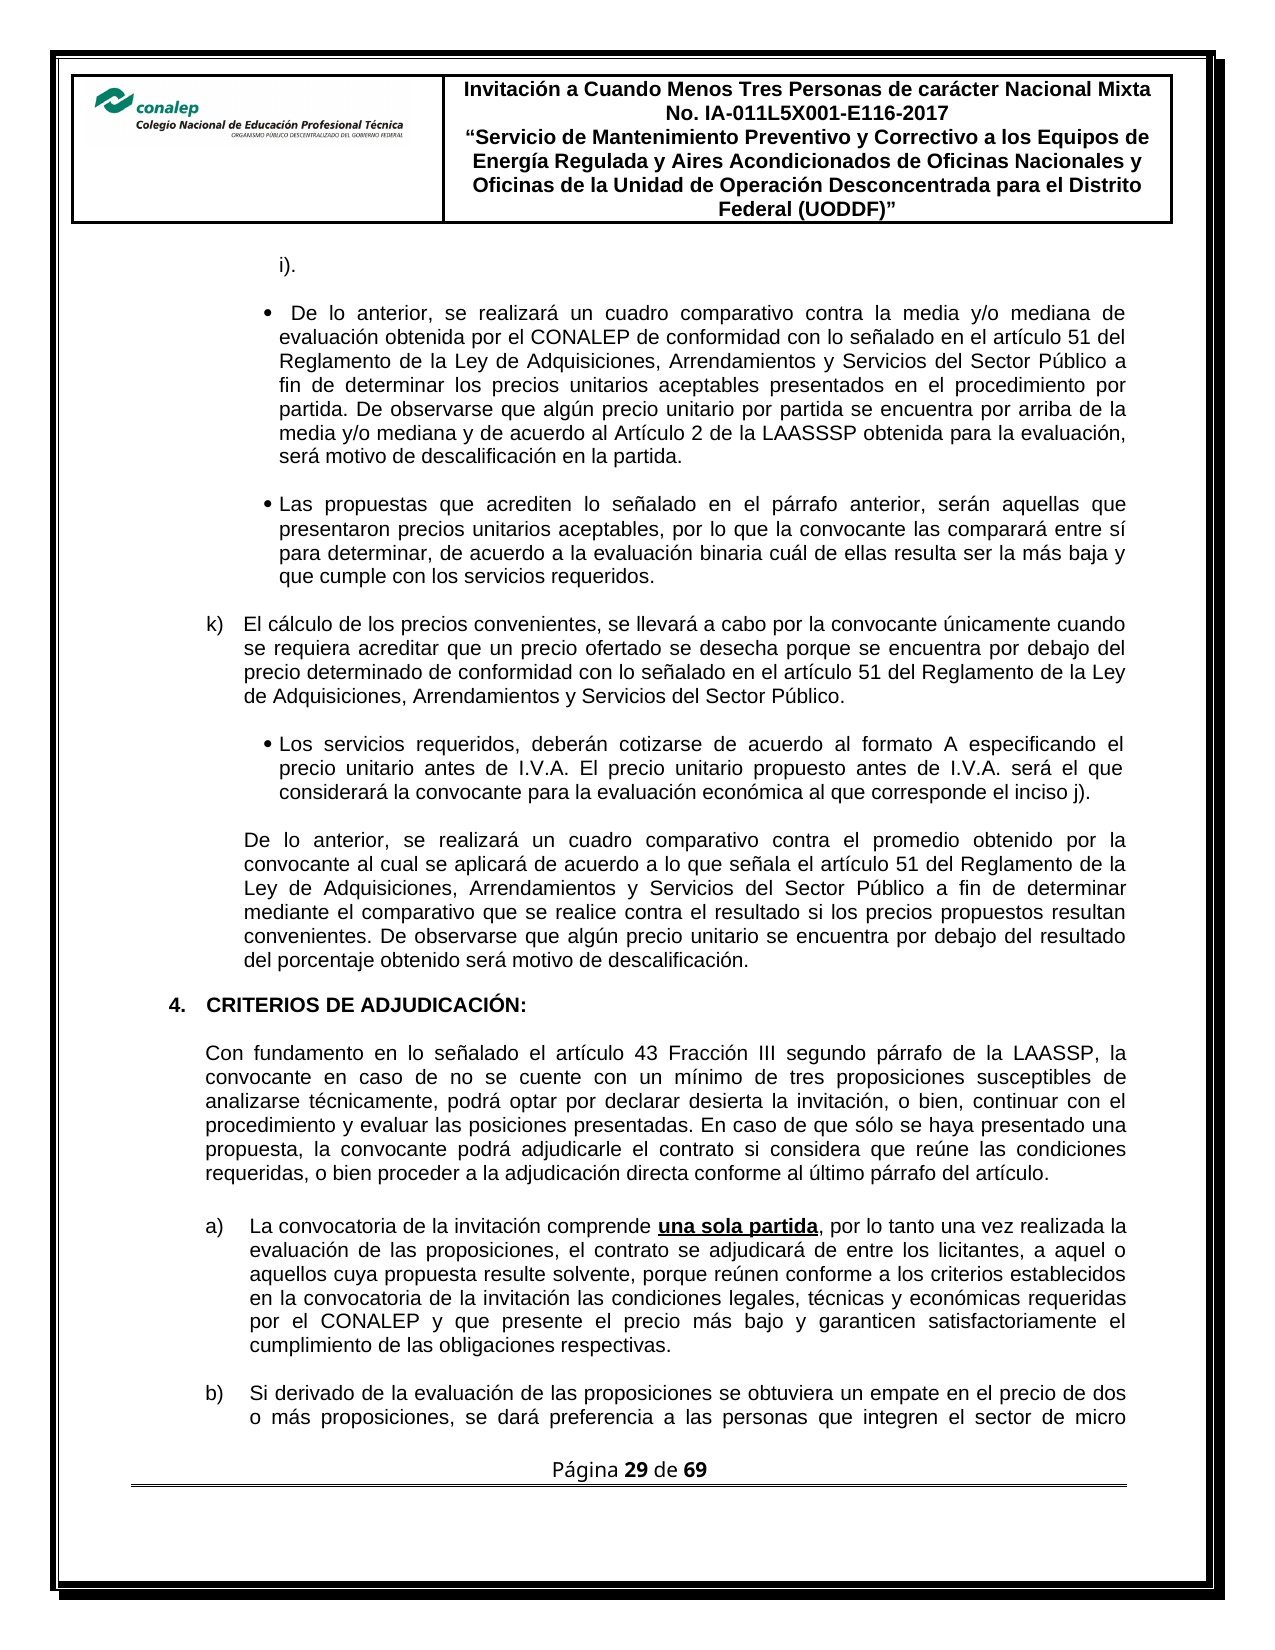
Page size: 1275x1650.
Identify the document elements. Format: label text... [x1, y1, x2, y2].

text Con fundamento en lo señalado el artículo 43 Fracción III segundo párrafo de la LAASSP, la convocante en caso de no se cuente con un mínimo de tres proposiciones susceptibles de analizarse técnicamente, podrá optar por declarar desierta la invitación, o bien, continuar con el procedimiento y evaluar las posiciones presentadas. En caso de que sólo se haya presentado una propuesta, la convocante podrá adjudicarle el contrato si considera que reúne las condiciones requeridas, o bien proceder a la adjudicación directa conforme al último párrafo del artículo. [205, 1041, 1127, 1185]
list Los servicios requeridos, deberán cotizarse de acuerdo al formato A especificando el precio unitario antes de I.V.A. El precio unitario propuesto antes de I.V.A. será el que considerará la convocante para la evaluación económica al que corresponde el inciso j). [264, 732, 1125, 804]
text De lo anterior, se realizará un cuadro comparativo contra el promedio obtenido por la convocante al cual se aplicará de acuerdo a lo que señala el artículo 51 del Reglamento de la Ley de Adquisiciones, Arrendamientos y Servicios del Sector Público a fin de determinar mediante el comparativo que se realice contra el resultado si los precios propuestos resultan convenientes. De observarse que algún precio unitario se encuentra por debajo del resultado del porcentaje obtenido será motivo de descalificación. [244, 828, 1127, 972]
list Las propuestas que acrediten lo señalado en el párrafo anterior, serán aquellas que presentaron precios unitarios aceptables, por lo que la convocante las comparará entre sí para determinar, de acuerdo a la evaluación binaria cuál de ellas resulta ser la más baja y que cumple con los servicios requeridos. [264, 492, 1127, 588]
list El cálculo de los precios convenientes, se llevará a cabo por la convocante únicamente cuando se requiera acreditar que un precio ofertado se desecha porque se encuentra por debajo del precio determinado de conformidad con lo señalado en el artículo 51 del Reglamento de la Ley de Adquisiciones, Arrendamientos y Servicios del Sector Público. [206, 612, 1127, 708]
picture [83, 77, 414, 148]
list De lo anterior, se realizará un cuadro comparativo contra la media y/o mediana de evaluación obtenida por el CONALEP de conformidad con lo señalado en el artículo 51 del Reglamento de la Ley de Adquisiciones, Arrendamientos y Servicios del Sector Público a fin de determinar los precios unitarios aceptables presentados en el procedimiento por partida. De observarse que algún precio unitario por partida se encuentra por arriba de la media y/o mediana y de acuerdo al Artículo 2 de la LAASSSP obtenida para la evaluación, será motivo de descalificación en la partida. [264, 301, 1127, 468]
list La convocatoria de la invitación comprende una sola partida, por lo tanto una vez realizada la evaluación de las proposiciones, el contrato se adjudicará de entre los licitantes, a aquel o aquellos cuya propuesta resulte solvente, porque reúnen conforme a los criterios establecidos en la convocatoria de la invitación las condiciones legales, técnicas y económicas requeridas por el CONALEP y que presente el precio más bajo y garanticen satisfactoriamente el cumplimiento de las obligaciones respectivas. [205, 1213, 1127, 1357]
list CRITERIOS DE ADJUDICACIÓN: [169, 994, 1127, 1017]
